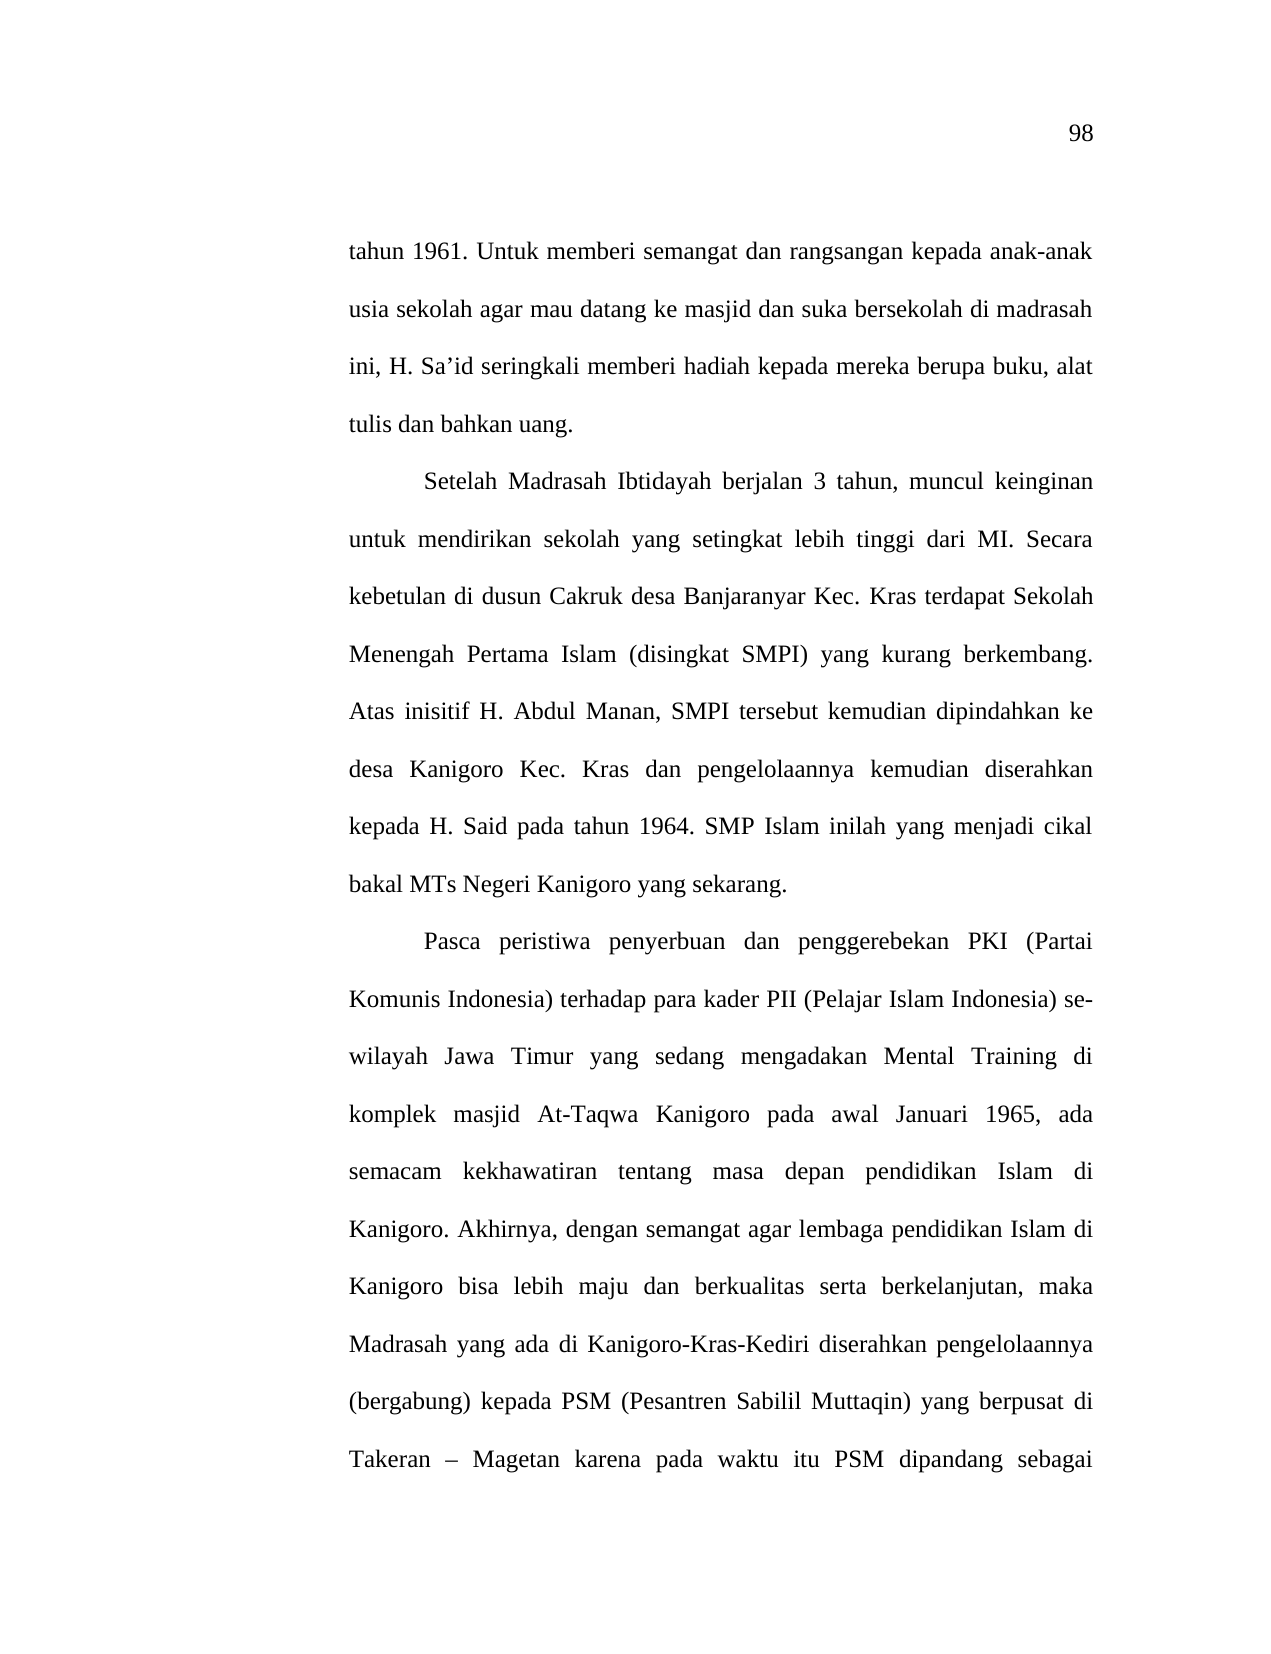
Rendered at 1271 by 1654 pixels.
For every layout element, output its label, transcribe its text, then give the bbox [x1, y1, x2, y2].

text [349, 926, 1094, 1472]
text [349, 236, 1094, 437]
text Setelah Madrasah Ibtidayah berjalan 3 tahun, muncul keinginan untuk mendirikan sekolah yang setingkat lebih tinggi dari MI. Secara kebetulan di dusun Cakruk desa Banjaranyar Kec. Kras terdapat Sekolah Menengah Pertama Islam (disingkat SMPI) yang kurang berkembang. Atas inisitif H. Abdul Manan, SMPI tersebut kemudian dipindahkan ke desa Kanigoro Kec. Kras dan pengelolaannya kemudian diserahkan kepada H. Said pada tahun 1964. SMP Islam inilah yang menjadi cikal bakal MTs Negeri Kanigoro yang sekarang. [349, 466, 1094, 897]
